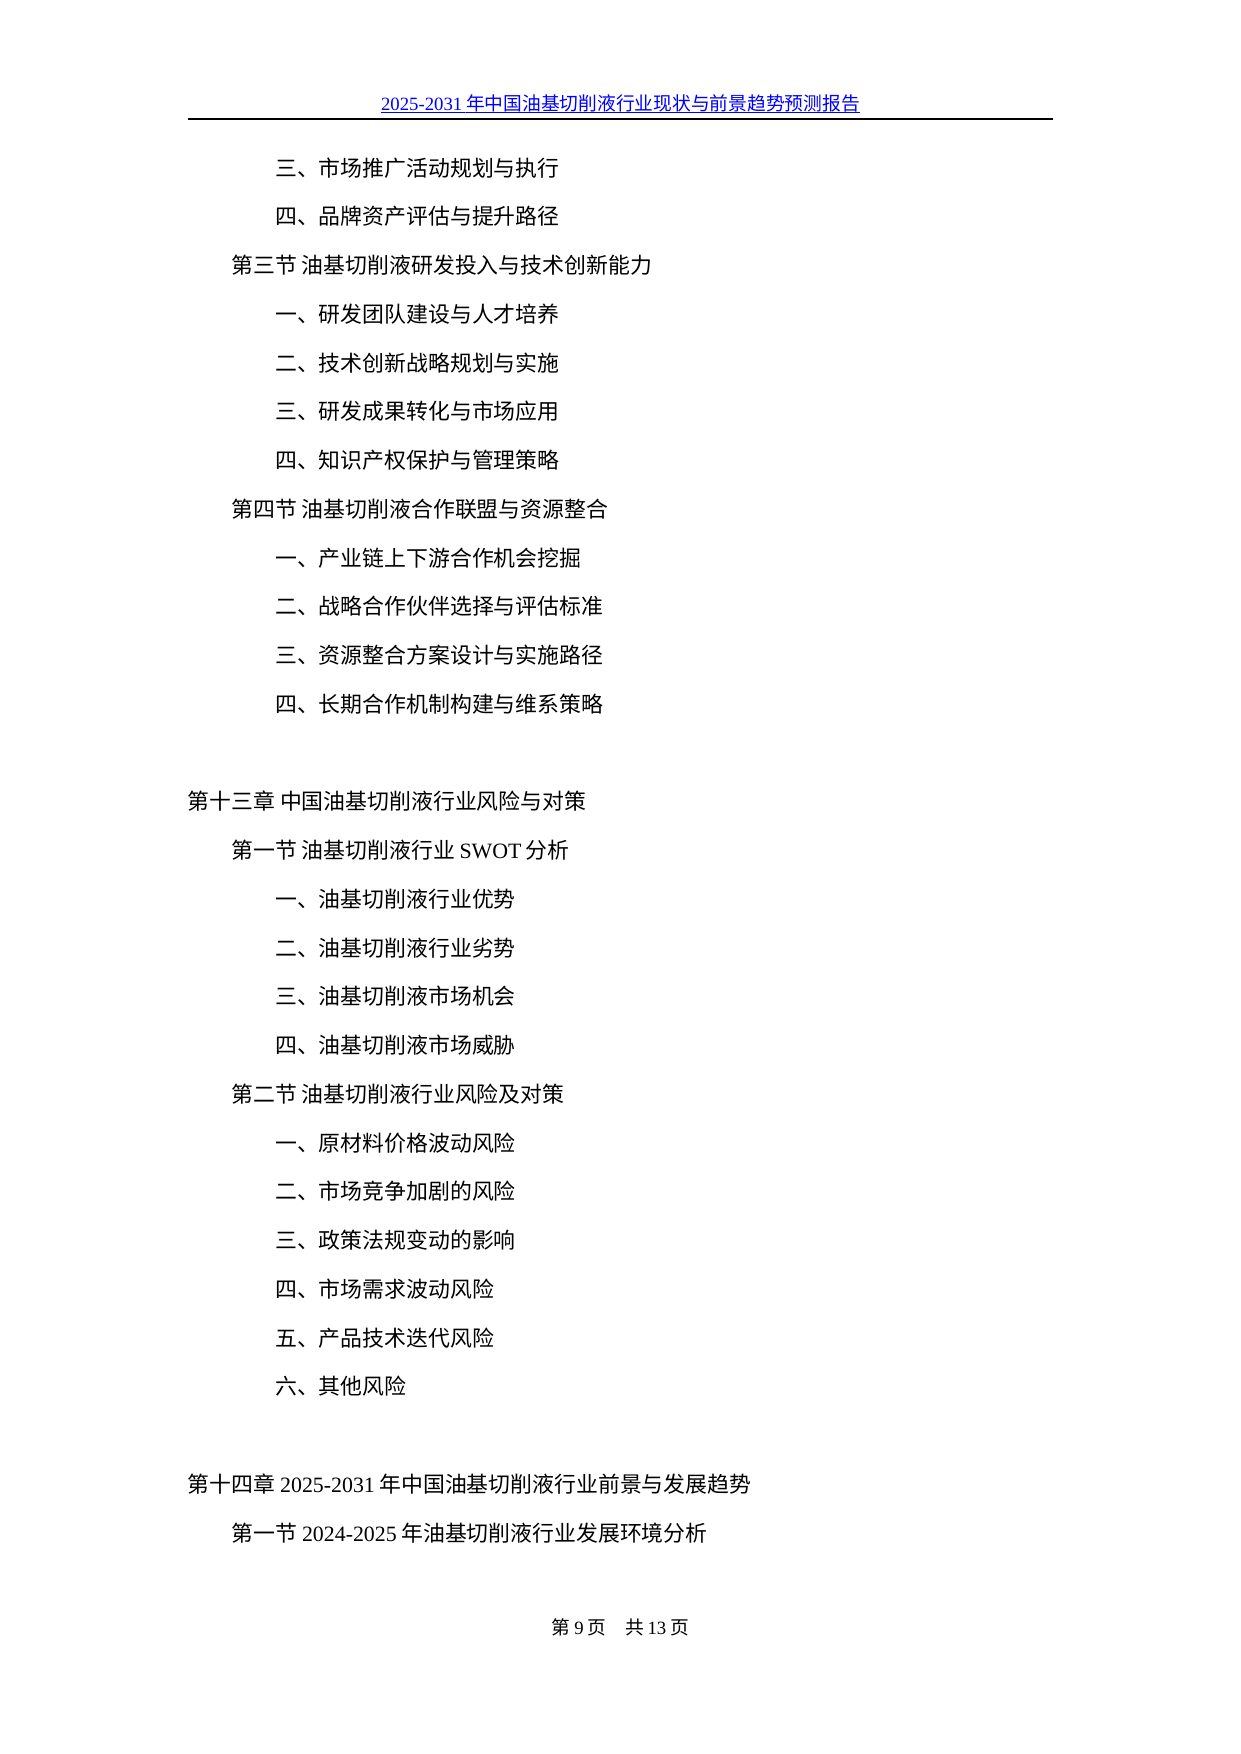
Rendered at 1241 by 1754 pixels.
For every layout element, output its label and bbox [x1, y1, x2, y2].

text [187, 150, 1053, 1548]
